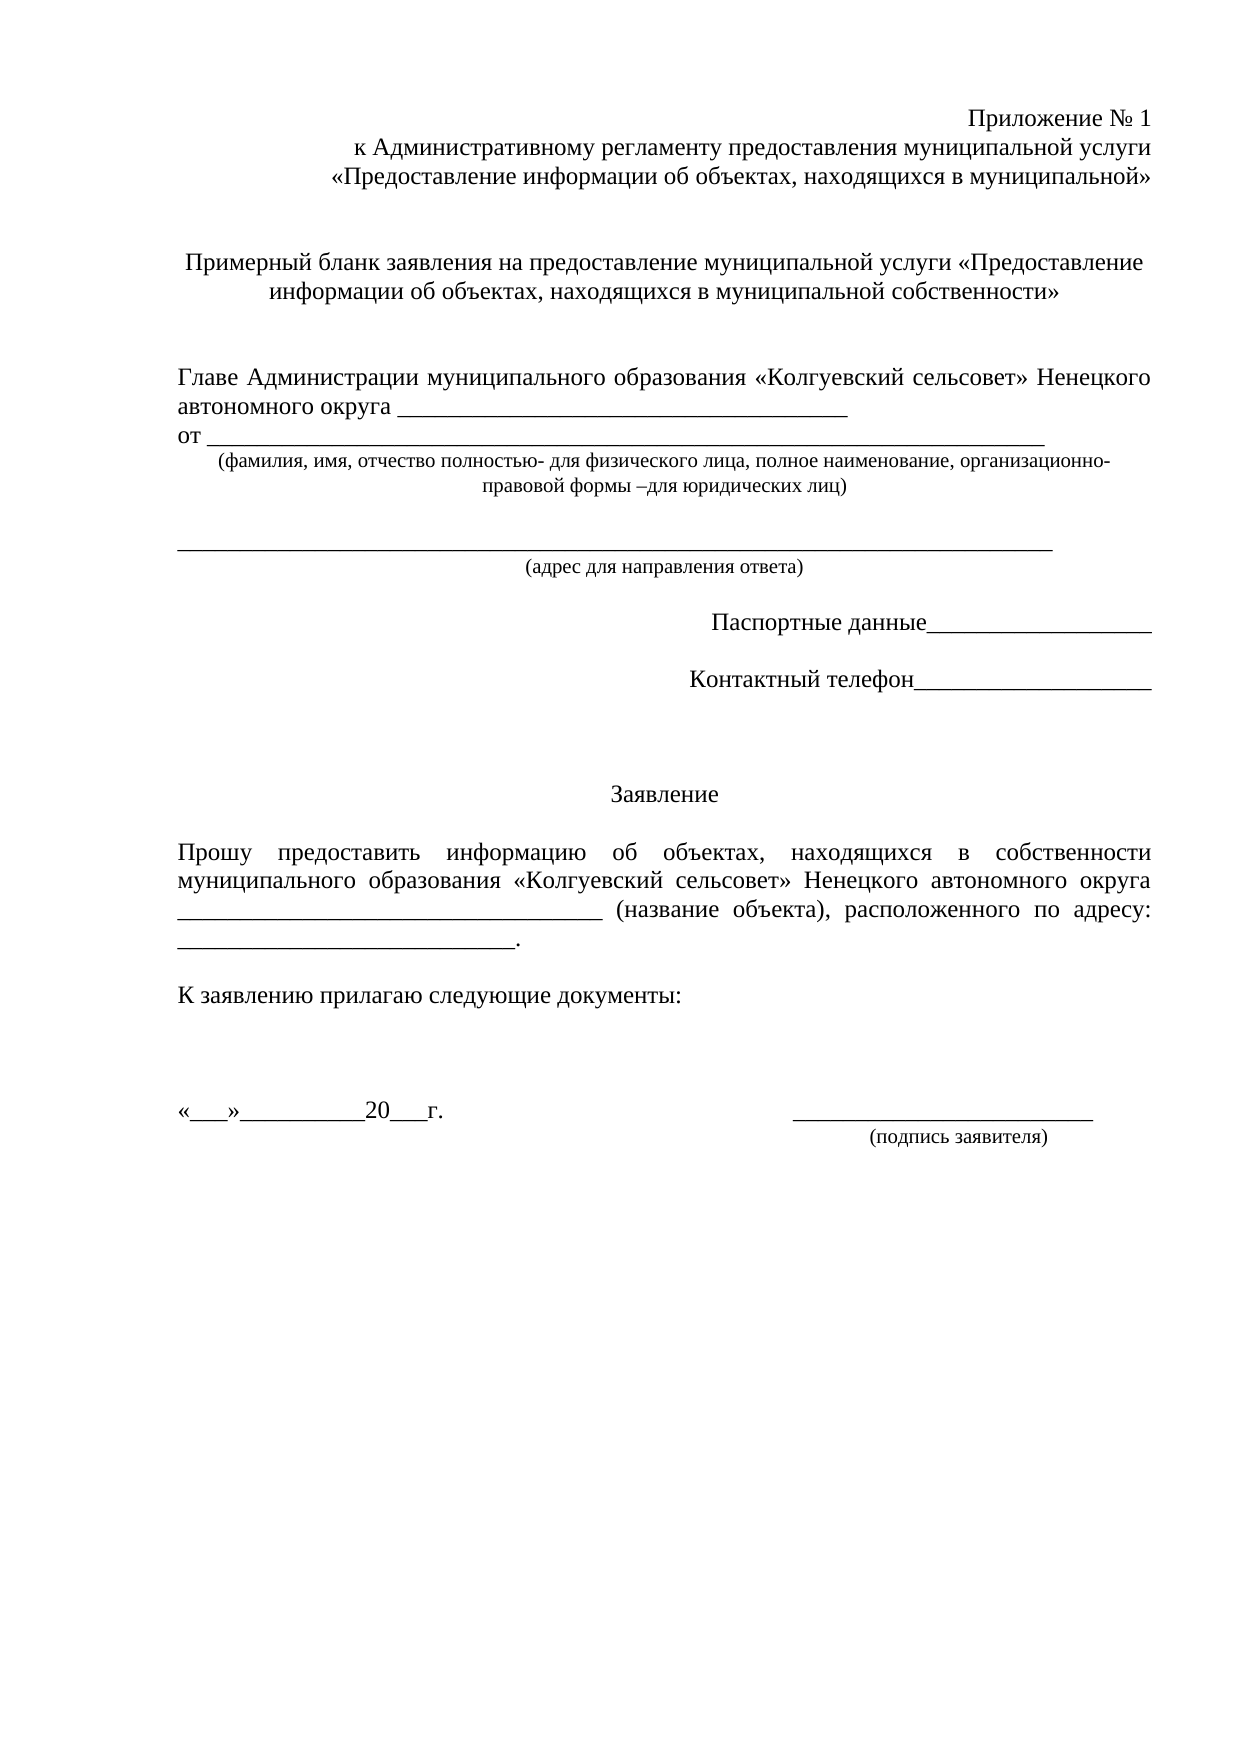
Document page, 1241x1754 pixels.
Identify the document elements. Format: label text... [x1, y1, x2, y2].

text Приложение № 1 [177, 103, 1152, 132]
text ______________________________________________________________________ [177, 525, 1152, 554]
text «___»__________20___г. ________________________ [177, 1096, 1152, 1124]
text Прошу предоставить информацию об объектах, находящихся в собственности муниципального образования «Колгуевский сельсовет» Ненецкого автономного округа __________________________________ (название объекта), расположенного по адресу: ___________________________. [177, 837, 1152, 952]
text к Административному регламенту предоставления муниципальной услуги «Предоставление информации об объектах, находящихся в муниципальной» [177, 132, 1152, 190]
text Паспортные данные__________________ [177, 607, 1152, 636]
text от ___________________________________________________________________ [177, 420, 1152, 448]
text К заявлению прилагаю следующие документы: [177, 981, 1152, 1009]
text (фамилия, имя, отчество полностью- для физического лица, полное наименование, организационно-правовой формы –для юридических лиц) [177, 448, 1152, 497]
text (подпись заявителя) [177, 1124, 1152, 1148]
text Примерный бланк заявления на предоставление муниципальной услуги «Предоставление информации об объектах, находящихся в муниципальной собственности» [177, 247, 1152, 305]
text (адрес для направления ответа) [177, 554, 1152, 578]
text Главе Администрации муниципального образования «Колгуевский сельсовет» Ненецкого автономного округа ____________________________________ [177, 362, 1152, 420]
text Контактный телефон___________________ [177, 664, 1152, 693]
text Заявление [177, 779, 1152, 808]
